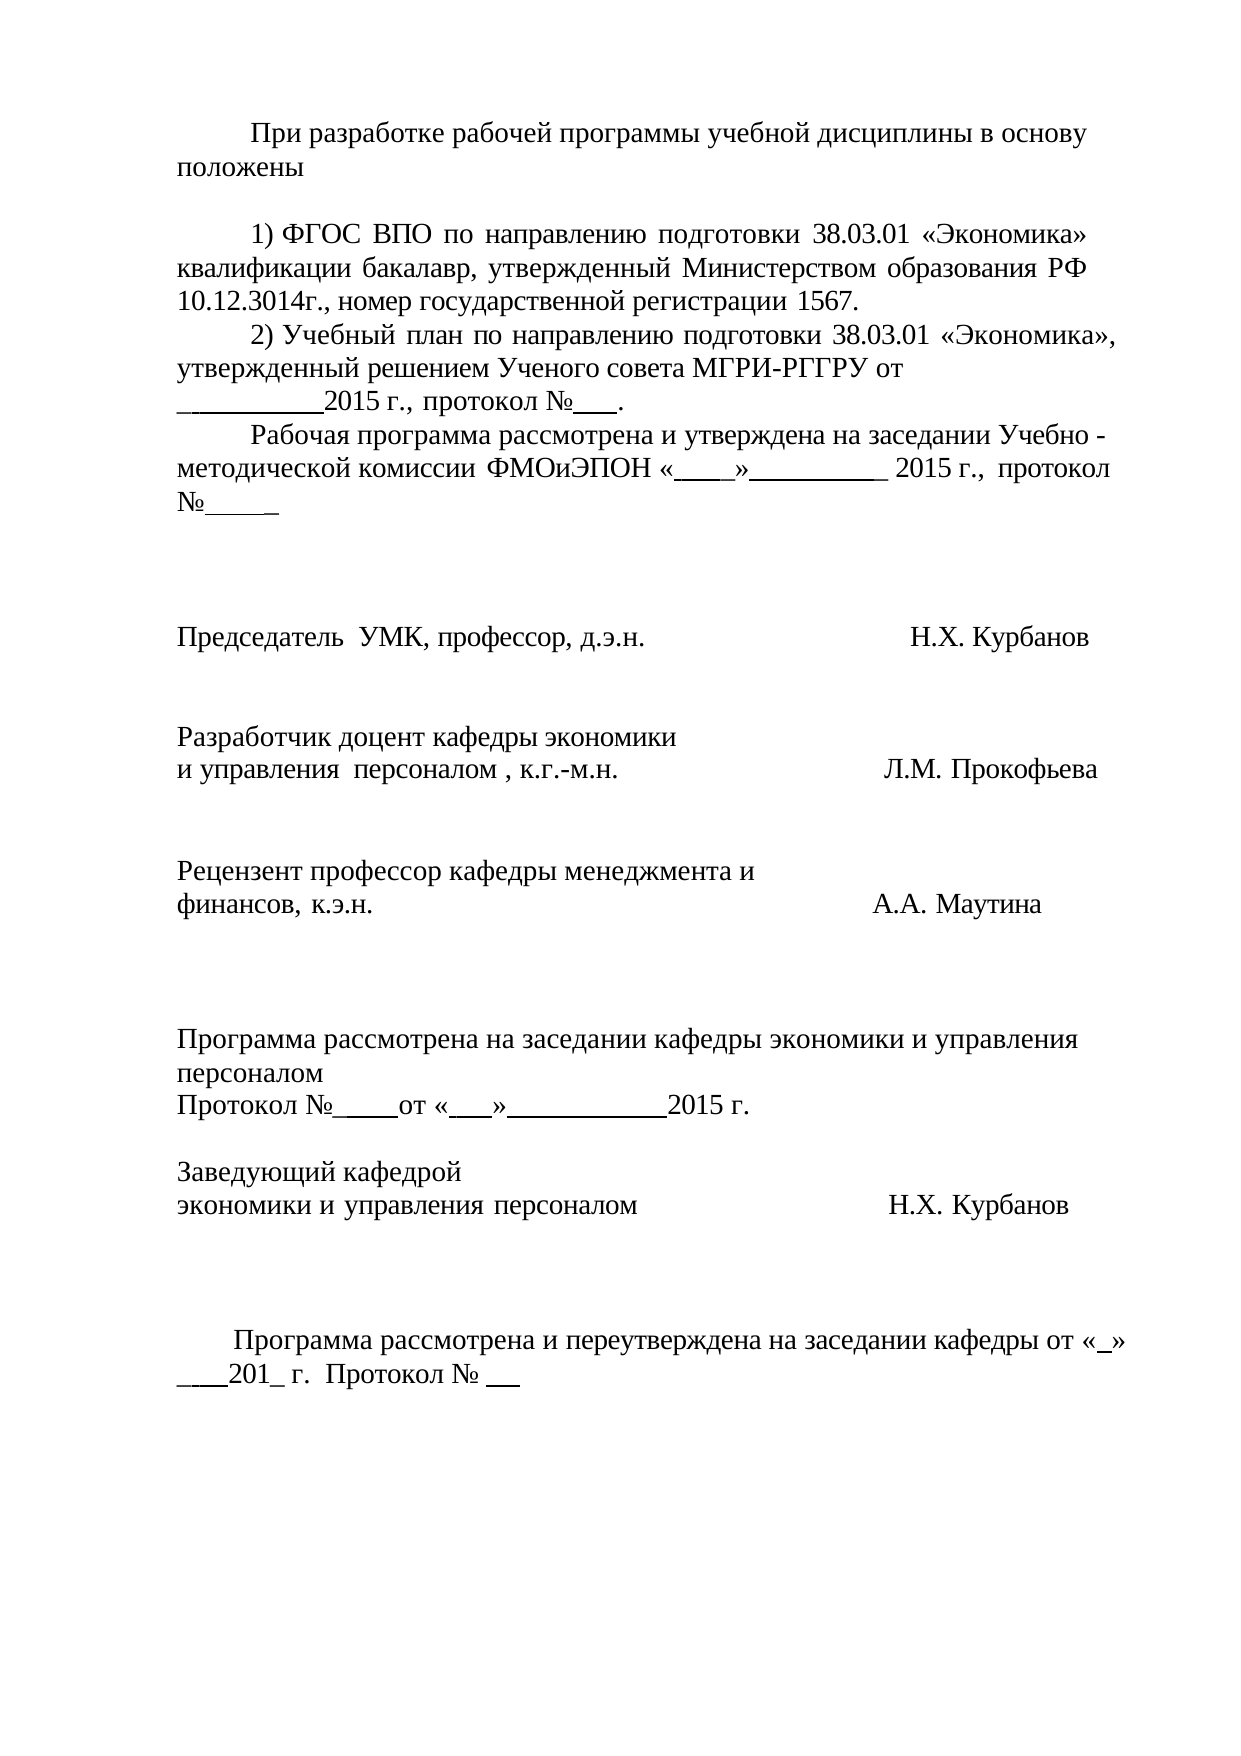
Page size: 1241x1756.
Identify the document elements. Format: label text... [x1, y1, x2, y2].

text Председатель УМК, профессор, д.э.н. Н.Х. Курбанов Разработчик доцент кафедры экономики [177, 553, 1094, 753]
text № _ [177, 484, 1240, 518]
list ФГОС ВПО по направлению подготовки 38.03.01 «Экономика» квалификации бакалавр, утвержденный Министерством образования РФ 10.12.3014г., номер государственной регистрации 1567. [177, 216, 1087, 317]
list Учебный план по направлению подготовки 38.03.01 «Экономика», утвержденный решением Ученого совета МГРИ-РГГРУ от [177, 317, 1116, 384]
text Программа рассмотрена и переутверждена на заседании кафедры от « » [233, 1322, 1240, 1355]
text экономики и управления персоналом Н.Х. Курбанов [177, 1188, 1240, 1221]
text и управления персоналом , к.г.-м.н. Л.М. Прокофьева [177, 753, 1240, 786]
text При разработке рабочей программы учебной дисциплины в основу положены [177, 117, 1089, 182]
text _ 2015 г., протокол № . [177, 384, 1240, 417]
text _ 201_ г. Протокол № [177, 1356, 1240, 1390]
text Программа рассмотрена на заседании кафедры экономики и управления персоналом [177, 1021, 1080, 1088]
text Протокол №_ от « » 2015 г. [177, 1088, 1240, 1121]
text Рабочая программа рассмотрена и утверждена на заседании Учебно - методической комиссии ФМОиЭПОН « _» _ 2015 г., протокол [177, 418, 1111, 483]
text Рецензент профессор кафедры менеджмента и [177, 853, 1240, 887]
text финансов, к.э.н. А.А. Маутина [177, 887, 1240, 920]
text Заведующий кафедрой [177, 1155, 1240, 1188]
